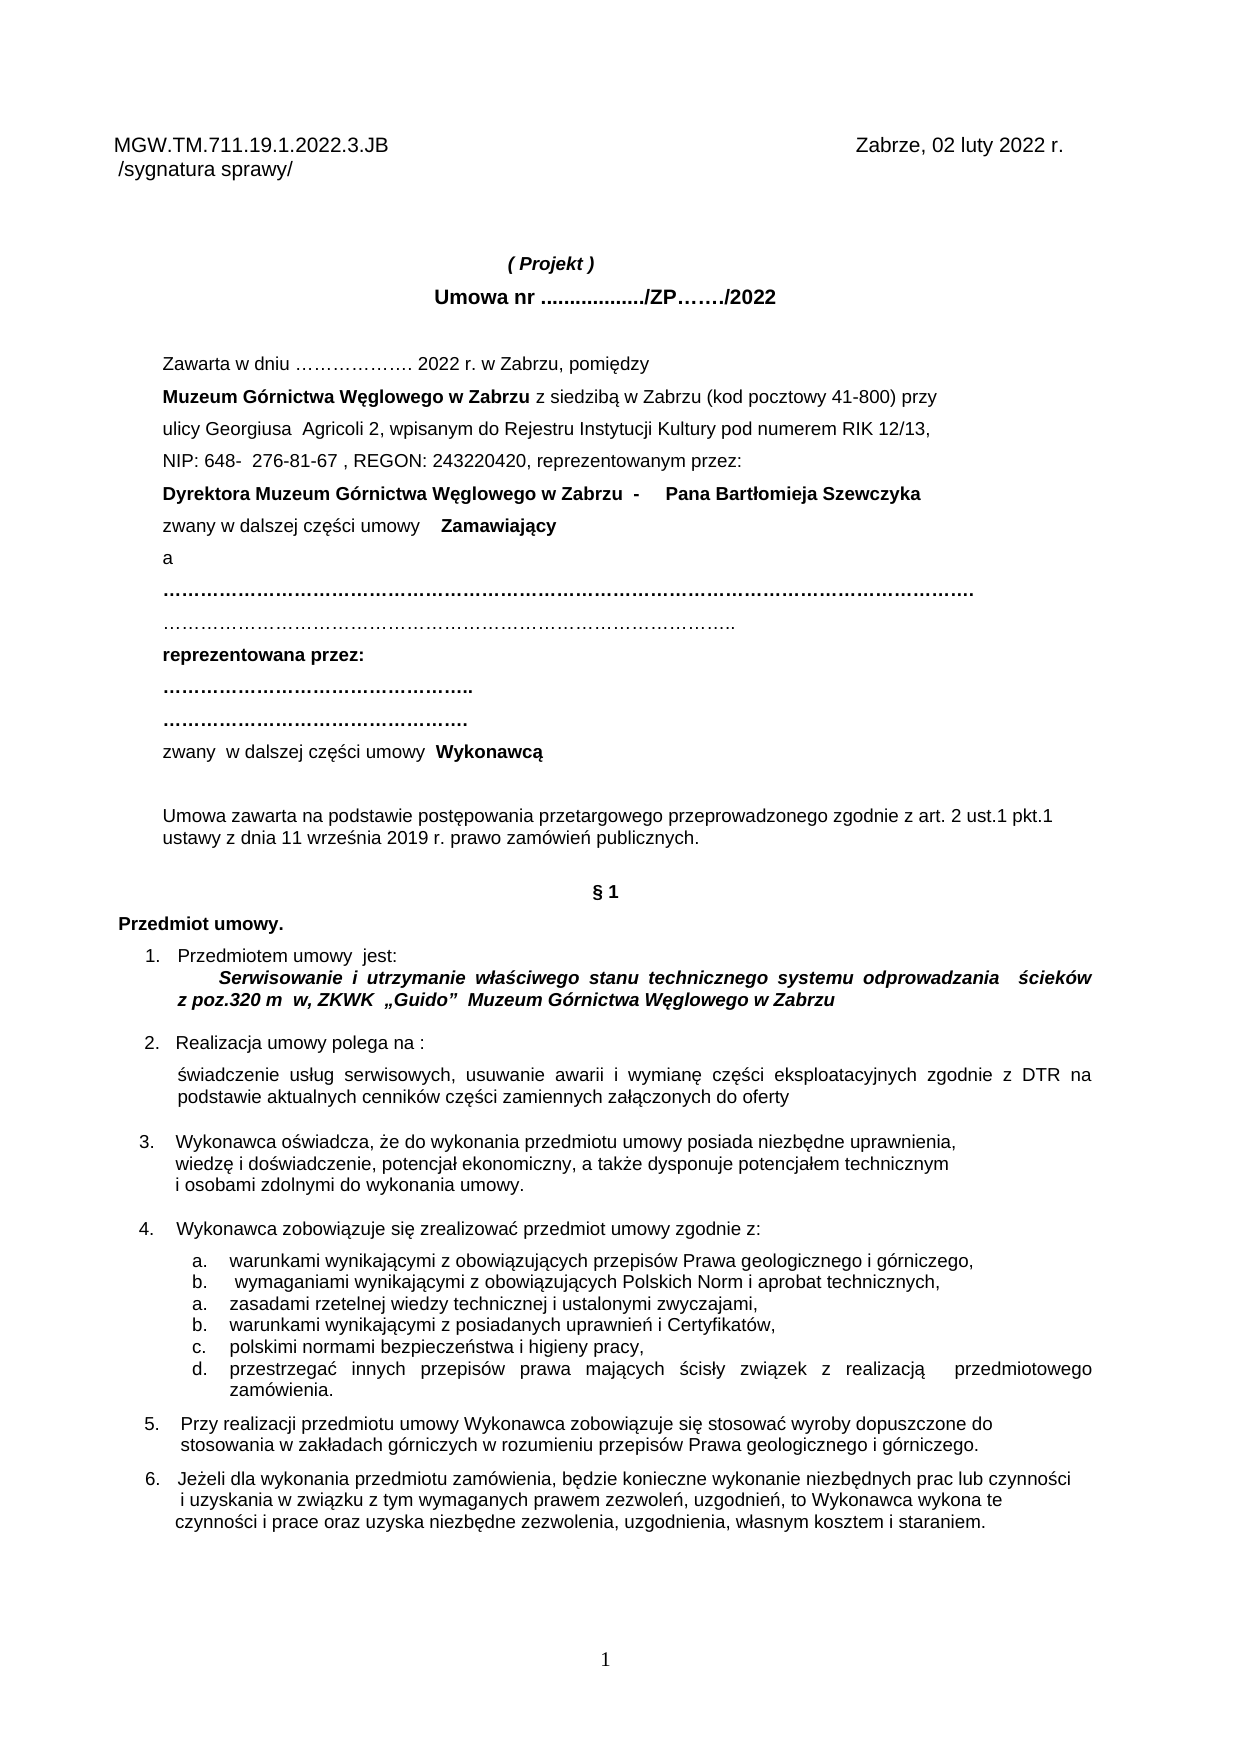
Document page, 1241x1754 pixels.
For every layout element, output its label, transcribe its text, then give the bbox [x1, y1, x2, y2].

text 5. Przy realizacji przedmiotu umowy Wykonawca zobowiązuje się stosować wyroby dopuszczone do [118, 1412, 1093, 1434]
list Jeżeli dla wykonania przedmiotu zamówienia, będzie konieczne wykonanie niezbędnych prac lub czynności [145, 1468, 1093, 1489]
list polskimi normami bezpieczeństwa i higieny pracy, [192, 1336, 1093, 1357]
text MGW.TM.711.19.1.2022.3.JB Zabrze, 02 luty 2022 r. [44, 133, 1093, 157]
text 3. Wykonawca oświadcza, że do wykonania przedmiotu umowy posiada niezbędne uprawnienia, [118, 1131, 1093, 1153]
list warunkami wynikającymi z posiadanych uprawnień i Certyfikatów, [192, 1314, 1093, 1336]
text świadczenie usług serwisowych, usuwanie awarii i wymianę części eksploatacyjnych zgodnie z DTR na podstawie aktualnych cenników części zamiennych załączonych do oferty [177, 1064, 1093, 1107]
text …………………………………………. [148, 708, 1093, 730]
list wymaganiami wynikającymi z obowiązujących Polskich Norm i aprobat technicznych, [192, 1271, 1093, 1293]
text 2. Realizacja umowy polega na : [118, 1032, 1093, 1053]
text i uzyskania w związku z tym wymaganych prawem zezwoleń, uzgodnień, to Wykonawca wykona te [138, 1489, 1093, 1511]
text ……………………………………………………………………………….. [148, 612, 1093, 633]
text a [148, 547, 1093, 568]
text Umowa zawarta na podstawie postępowania przetargowego przeprowadzonego zgodnie z art. 2 ust.1 pkt.1 ustawy z dnia 11 września 2019 r. prawo zamówień publicznych. [162, 805, 1093, 848]
text NIP: 648- 276-81-67 , REGON: 243220420, reprezentowanym przez: [148, 450, 1093, 472]
text Dyrektora Muzeum Górnictwa Węglowego w Zabrzu - Pana Bartłomieja Szewczyka [148, 482, 1093, 504]
text ………………………………………….. [148, 676, 1093, 698]
text Umowa nr ................../ZP……./2022 [118, 285, 1093, 309]
text Muzeum Górnictwa Węglowego w Zabrzu z siedzibą w Zabrzu (kod pocztowy 41-800) przy [148, 386, 1093, 407]
list warunkami wynikającymi z obowiązujących przepisów Prawa geologicznego i górniczego, [192, 1249, 1093, 1271]
text ulicy Georgiusa Agricoli 2, wpisanym do Rejestru Instytucji Kultury pod numerem RIK 12/13, [148, 418, 1093, 439]
list przestrzegać innych przepisów prawa mających ścisły związek z realizacją przedmiotowego zamówienia. [192, 1357, 1093, 1401]
text Serwisowanie i utrzymanie właściwego stanu technicznego systemu odprowadzania ścieków z poz.320 m w, ZKWK „Guido” Muzeum Górnictwa Węglowego w Zabrzu [133, 967, 1093, 1010]
list Wykonawca zobowiązuje się zrealizować przedmiot umowy zgodnie z: [138, 1217, 1093, 1239]
list zasadami rzetelnej wiedzy technicznej i ustalonymi zwyczajami, [192, 1293, 1093, 1314]
text i osobami zdolnymi do wykonania umowy. [118, 1174, 1093, 1196]
text wiedzę i doświadczenie, potencjał ekonomiczny, a także dysponuje potencjałem technicznym [118, 1153, 1093, 1174]
text …………………………………………………………………………………………………………………. [148, 579, 1093, 601]
text Zawarta w dniu ………………. 2022 r. w Zabrzu, pomiędzy [148, 353, 1093, 375]
text stosowania w zakładach górniczych w rozumieniu przepisów Prawa geologicznego i górniczego. [118, 1434, 1093, 1456]
text /sygnatura sprawy/ [118, 157, 1093, 181]
text zwany w dalszej części umowy Wykonawcą [148, 741, 1093, 762]
text reprezentowana przez: [148, 644, 1093, 665]
list Przedmiotem umowy jest: [145, 945, 1093, 967]
text § 1 [118, 881, 1093, 902]
text ( Projekt ) [118, 253, 1093, 274]
text zwany w dalszej części umowy Zamawiający [148, 515, 1093, 536]
text Przedmiot umowy. [118, 913, 1093, 934]
text czynności i prace oraz uzyska niezbędne zezwolenia, uzgodnienia, własnym kosztem i staraniem. [138, 1511, 1093, 1532]
